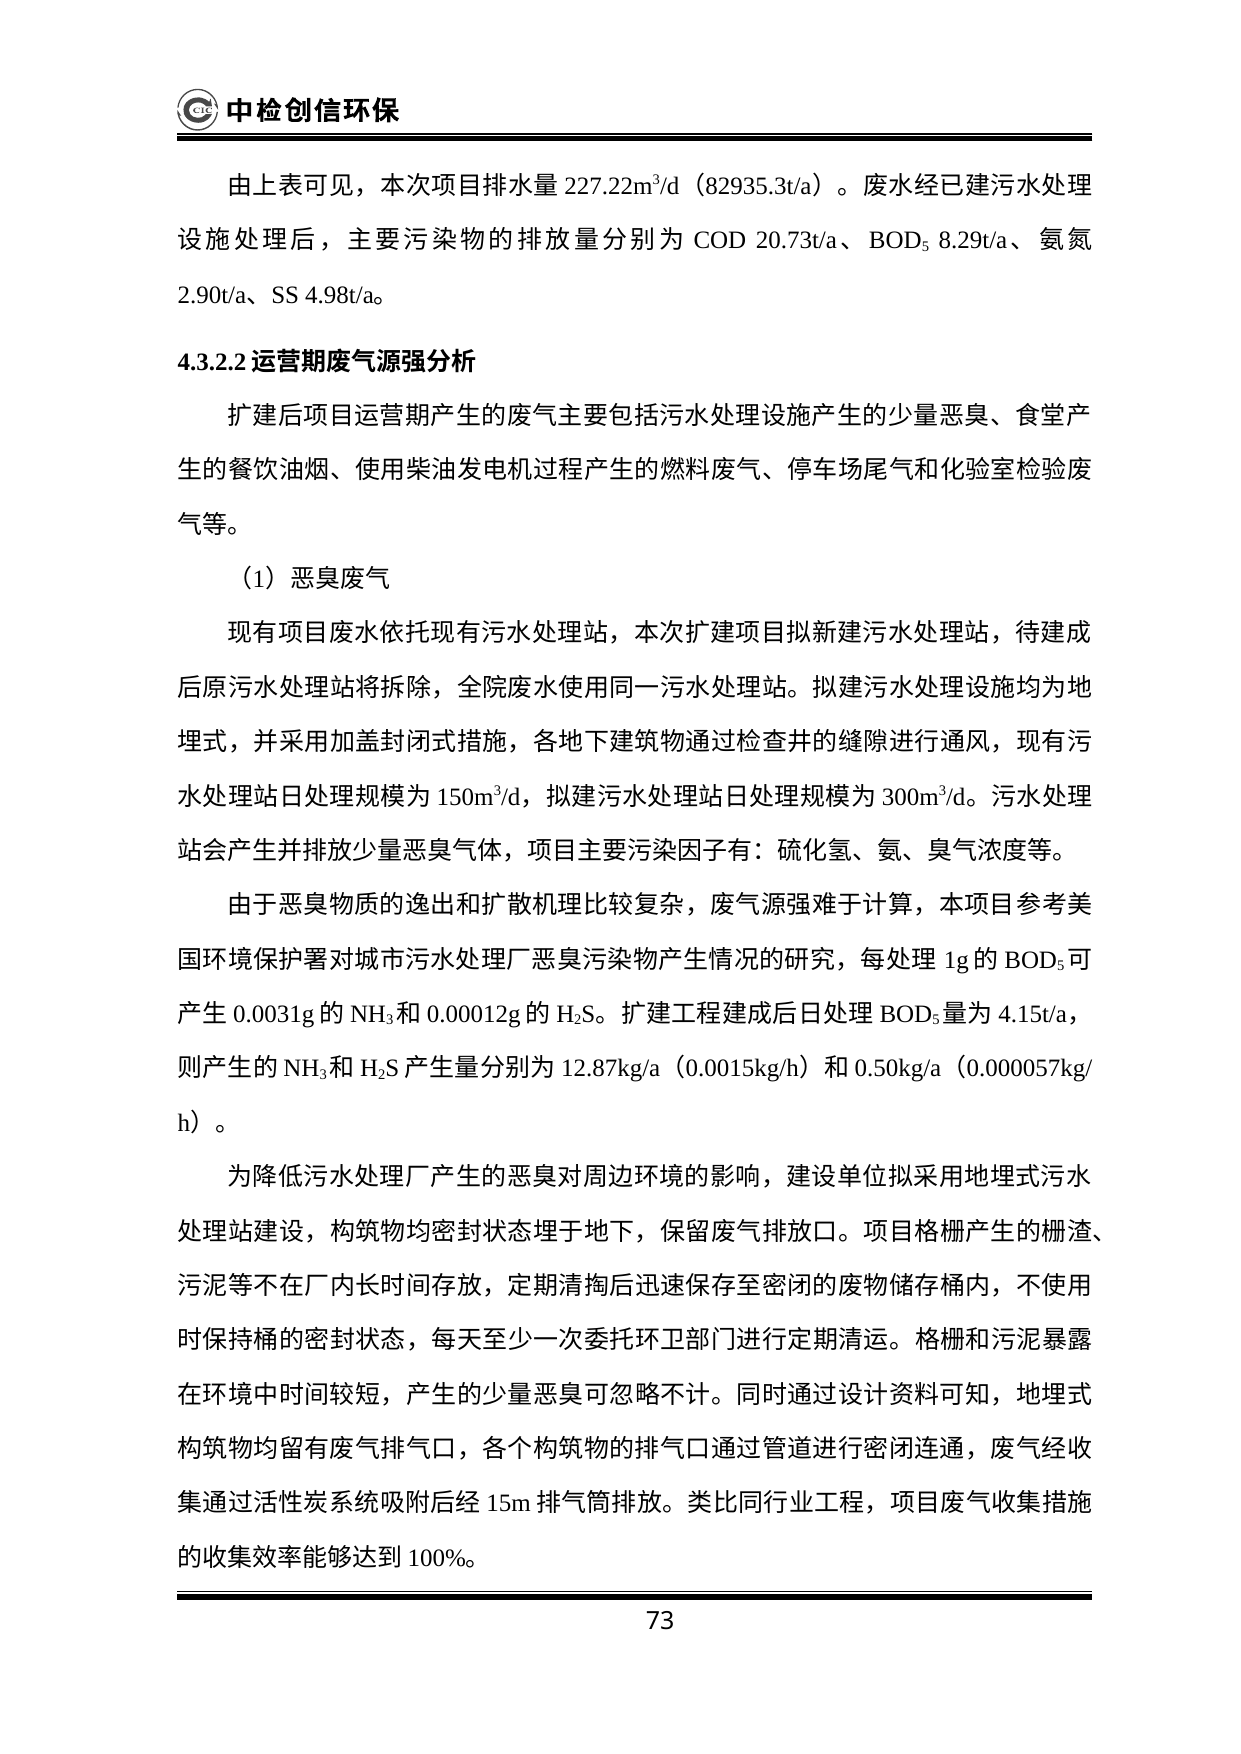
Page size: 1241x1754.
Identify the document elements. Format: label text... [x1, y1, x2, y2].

text 扩建后项目运营期产生的废气主要包括污水处理设施产生的少量恶臭、食堂产生的餐饮油烟、使用柴油发电机过程产生的燃料废气、停车场尾气和化验室检验废气等。 [177, 395, 1092, 540]
text 由上表可见，本次项目排水量227.22m3/d（82935.3t/a）。废水经已建污水处理设施处理后，主要污染物的排放量分别为COD 20.73t/a、BOD5 8.29t/a、氨氮2.90t/a、SS 4.98t/a。 [177, 165, 1092, 310]
text 4.3.2.2运营期废气源强分析 [177, 341, 1092, 377]
text （1）恶臭废气 [177, 558, 1092, 595]
text 现有项目废水依托现有污水处理站，本次扩建项目拟新建污水处理站，待建成后原污水处理站将拆除，全院废水使用同一污水处理站。拟建污水处理设施均为地埋式，并采用加盖封闭式措施，各地下建筑物通过检查井的缝隙进行通风，现有污水处理站日处理规模为150m3/d，拟建污水处理站日处理规模为300m3/d。污水处理站会产生并排放少量恶臭气体，项目主要污染因子有：硫化氢、氨、臭气浓度等。 [177, 613, 1092, 867]
text 由于恶臭物质的逸出和扩散机理比较复杂，废气源强难于计算，本项目参考美国环境保护署对城市污水处理厂恶臭污染物产生情况的研究，每处理1g的BOD5可产生0.0031g的NH3和0.00012g的H2S。扩建工程建成后日处理BOD5量为4.15t/a， 则产生的NH3和H2S产生量分别为12.87kg/a（0.0015kg/h）和0.50kg/a（0.000057kg/h）。 [177, 885, 1092, 1138]
text 为降低污水处理厂产生的恶臭对周边环境的影响，建设单位拟采用地埋式污水处理站建设，构筑物均密封状态埋于地下，保留废气排放口。项目格栅产生的栅渣、污泥等不在厂内长时间存放，定期清掏后迅速保存至密闭的废物储存桶内，不使用时保持桶的密封状态，每天至少一次委托环卫部门进行定期清运。格栅和污泥暴露在环境中时间较短，产生的少量恶臭可忽略不计。同时通过设计资料可知，地埋式构筑物均留有废气排气口，各个构筑物的排气口通过管道进行密闭连通，废气经收集通过活性炭系统吸附后经15m排气筒排放。类比同行业工程，项目废气收集措施的收集效率能够达到100%。 [177, 1157, 1092, 1573]
